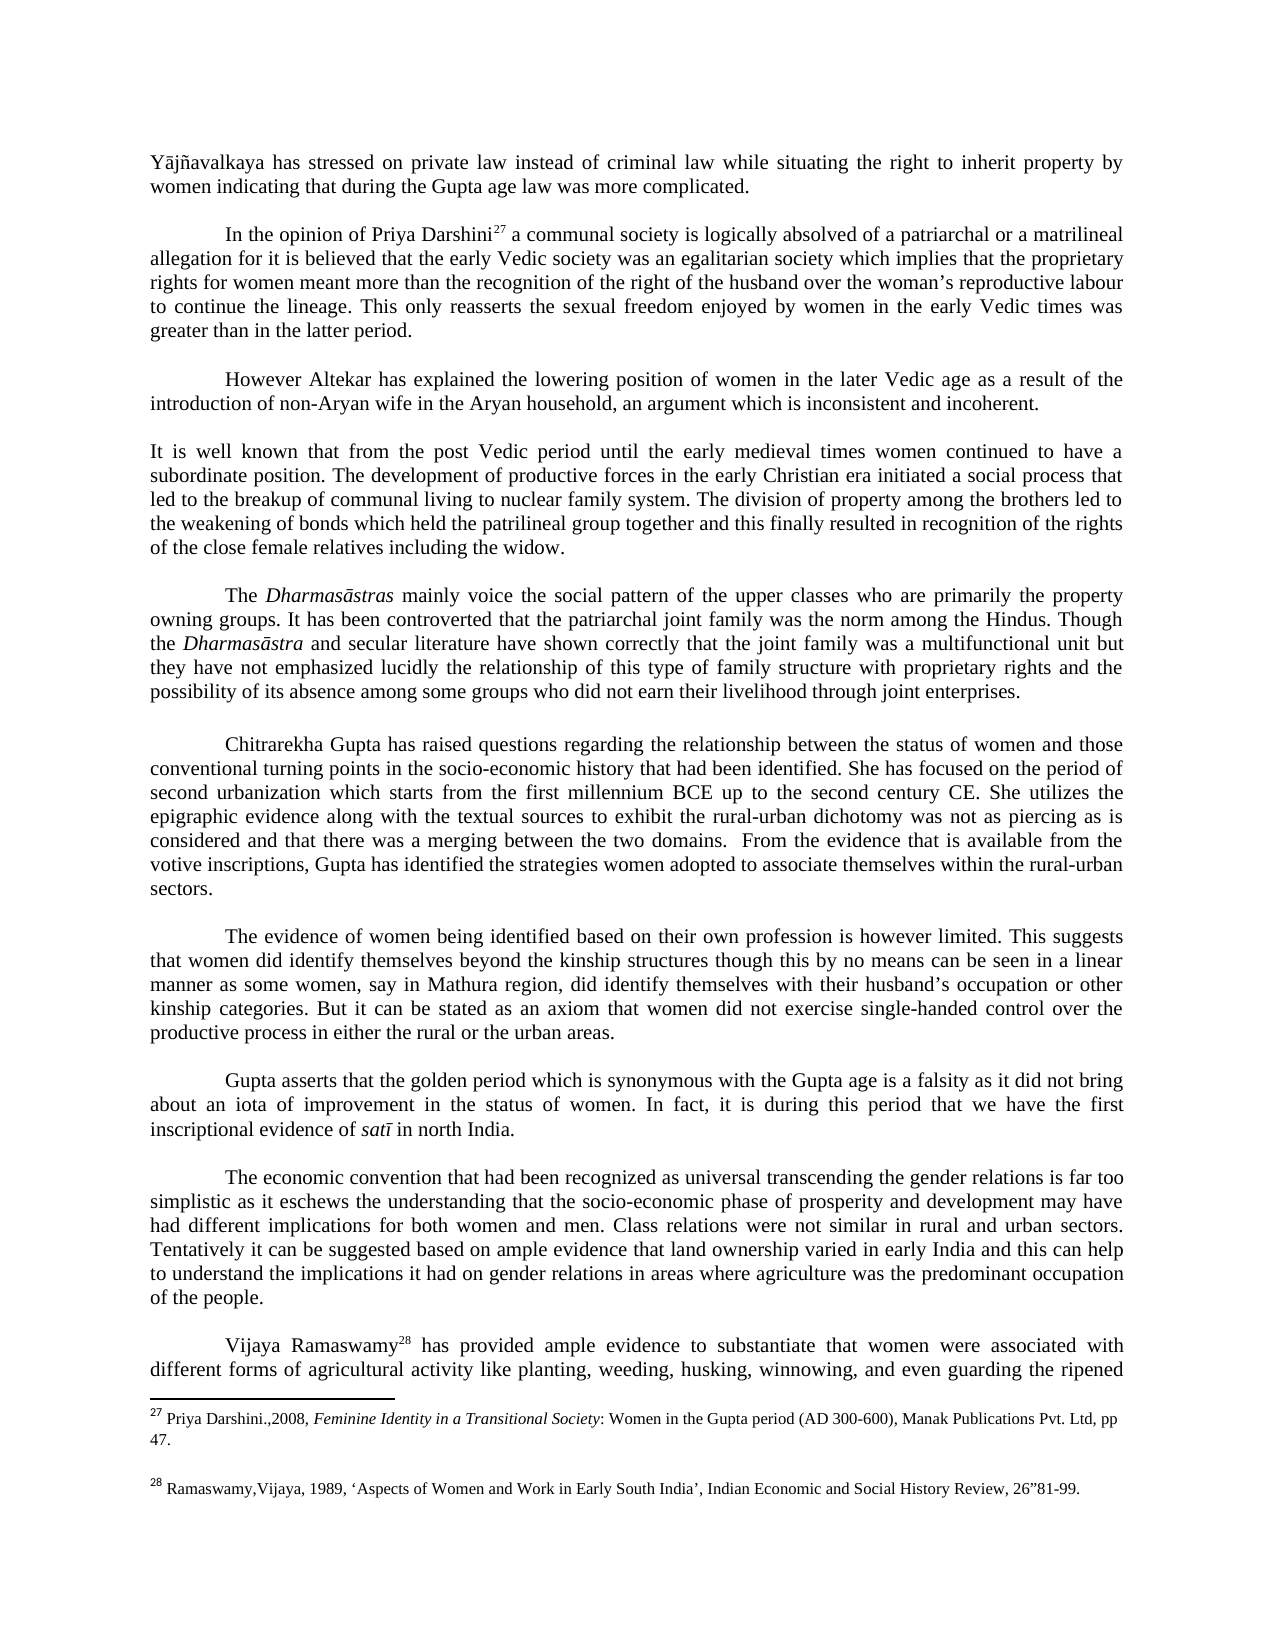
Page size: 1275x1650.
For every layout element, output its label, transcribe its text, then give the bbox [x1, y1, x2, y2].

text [150, 1333, 1125, 1381]
text The economic convention that had been recognized as universal transcending the gender relations is far too simplistic as it eschews the understanding that the socio-economic phase of prosperity and development may have had different implications for both women and men. Class relations were not similar in rural and urban sectors. Tentatively it can be suggested based on ample evidence that land ownership varied in early India and this can help to understand the implications it had on gender relations in areas where agriculture was the predominant occupation of the people. [150, 1164, 1125, 1309]
text In the opinion of Priya Darshini a communal society is logically absolved of a patriarchal or a matrilineal allegation for it is believed that the early Vedic society was an egalitarian society which implies that the proprietary rights for women meant more than the recognition of the right of the husband over the woman’s reproductive labour to continue the lineage. This only reasserts the sexual freedom enjoyed by women in the early Vedic times was greater than in the latter period. [150, 222, 1125, 342]
text However Altekar has explained the lowering position of women in the later Vedic age as a result of the introduction of non-Aryan wife in the Aryan household, an argument which is inconsistent and incoherent. [150, 367, 1125, 415]
text The evidence of women being identified based on their own profession is however limited. This suggests that women did identify themselves beyond the kinship structures though this by no means can be seen in a linear manner as some women, say in Mathura region, did identify themselves with their husband’s occupation or other kinship categories. But it can be stated as an axiom that women did not exercise single-handed control over the productive process in either the rural or the urban areas. [150, 924, 1125, 1044]
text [150, 150, 1125, 198]
text It is well known that from the post Vedic period until the early medieval times women continued to have a subordinate position. The development of productive forces in the early Christian era initiated a social process that led to the breakup of communal living to nuclear family system. The division of property among the brothers led to the weakening of bonds which held the patrilineal group together and this finally resulted in recognition of the rights of the close female relatives including the widow. [150, 439, 1125, 559]
text Gupta asserts that the golden period which is synonymous with the Gupta age is a falsity as it did not bring about an iota of improvement in the status of women. In fact, it is during this period that we have the first inscriptional evidence of satī in north India. [150, 1068, 1125, 1141]
text Chitrarekha Gupta has raised questions regarding the relationship between the status of women and those conventional turning points in the socio-economic history that had been identified. She has focused on the period of second urbanization which starts from the first millennium BCE up to the second century CE. She utilizes the epigraphic evidence along with the textual sources to exhibit the rural-urban dichotomy was not as piercing as is considered and that there was a merging between the two domains. From the evidence that is available from the votive inscriptions, Gupta has identified the strategies women adopted to associate themselves within the rural-urban sectors. [150, 731, 1125, 900]
text The Dharmasāstras mainly voice the social pattern of the upper classes who are primarily the property owning groups. It has been controverted that the patriarchal joint family was the norm among the Hindus. Though the Dharmasāstra and secular literature have shown correctly that the joint family was a multifunctional unit but they have not emphasized lucidly the relationship of this type of family structure with proprietary rights and the possibility of its absence among some groups who did not earn their livelihood through joint enterprises. [150, 583, 1125, 703]
